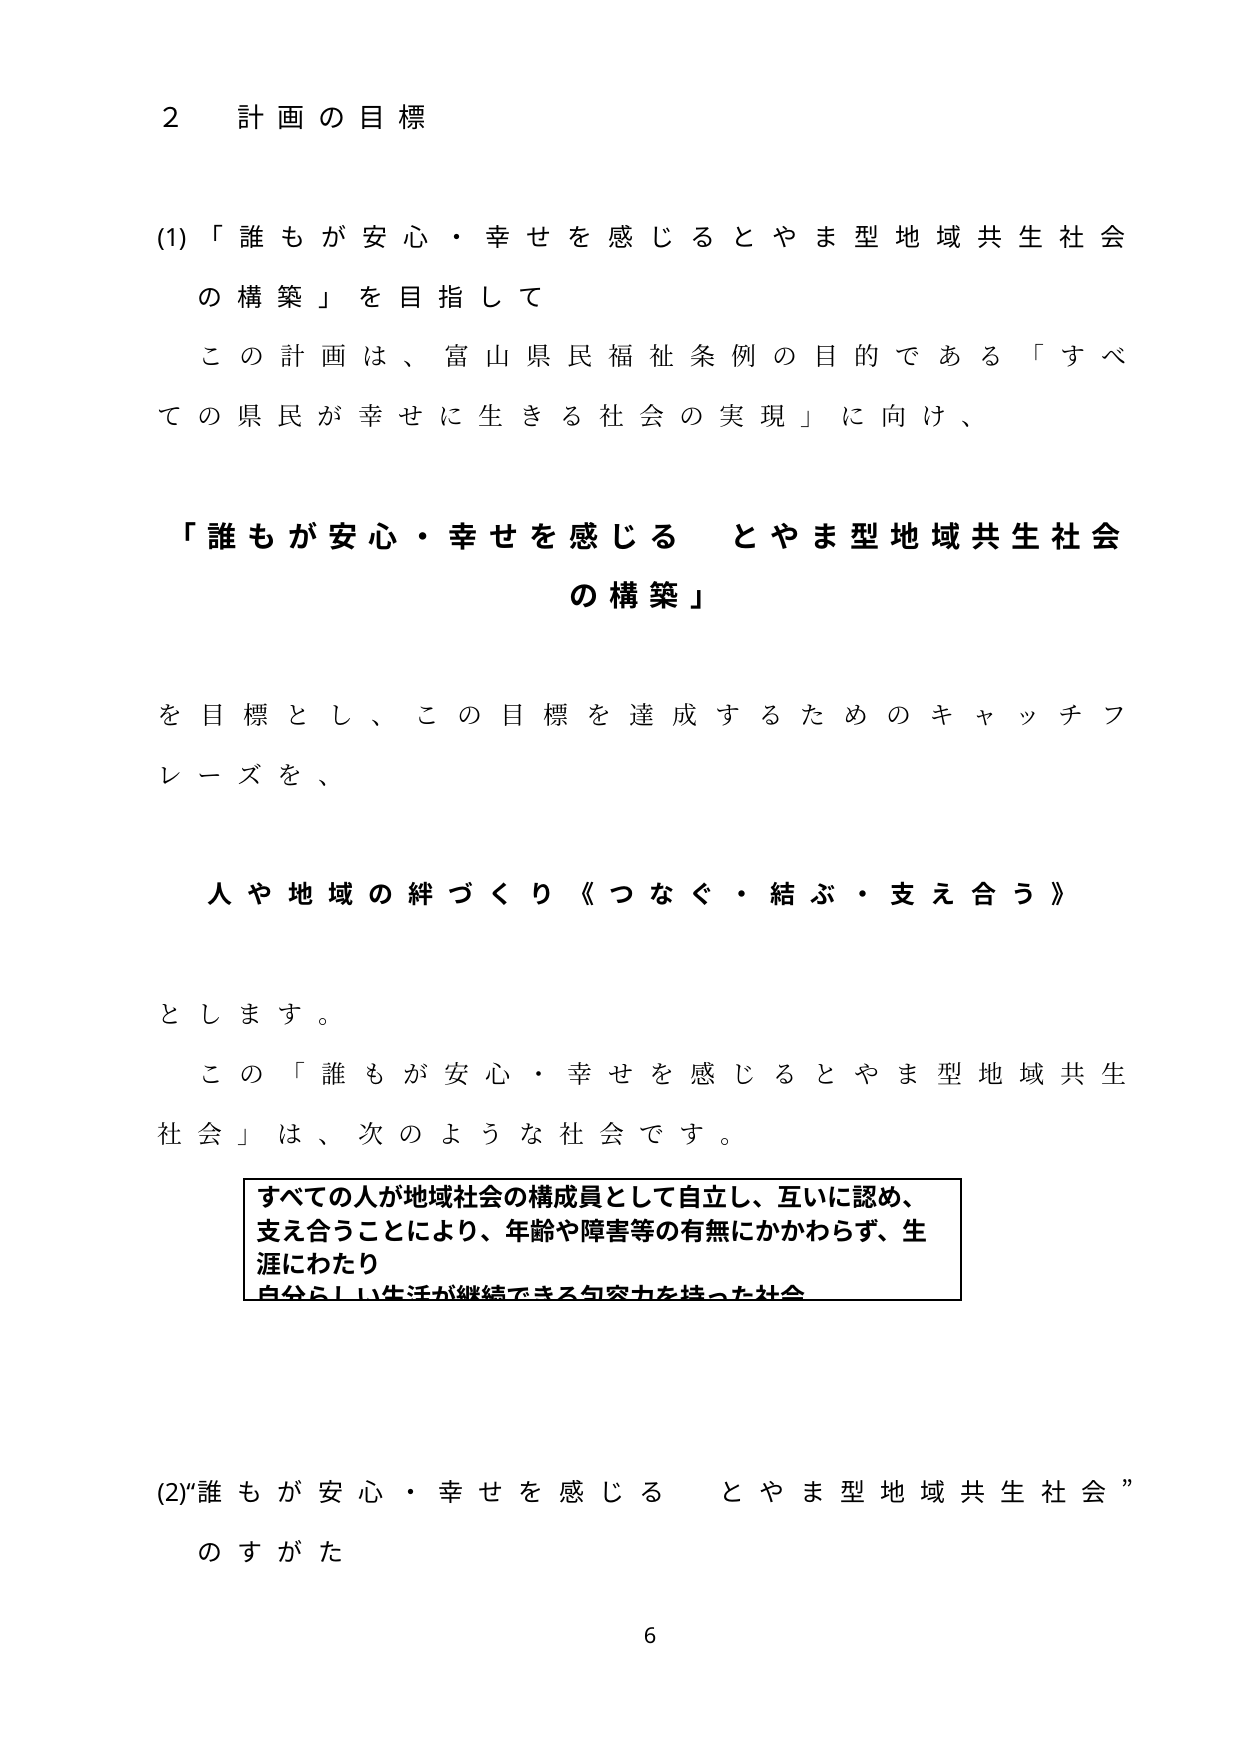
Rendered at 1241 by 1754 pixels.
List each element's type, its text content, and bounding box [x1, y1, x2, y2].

text 「誰もが安心・幸せを感じる とやま型地域共生社会の構築」 [157, 504, 1142, 624]
text ２ 計画の目標 [157, 86, 1142, 146]
text とします。 [157, 983, 1142, 1043]
text を目標とし、この目標を達成するためのキャッチフレーズを、 [157, 684, 1142, 803]
text (1)「誰もが安心・幸せを感じるとやま型地域共生社会の構築」を目指して [157, 206, 1142, 325]
text この「誰もが安心・幸せを感じるとやま型地域共生社会」は、次のような社会です。 [157, 1043, 1142, 1162]
text この計画は、富山県民福祉条例の目的である「すべての県民が幸せに生きる社会の実現」に向け、 [157, 325, 1142, 445]
text 人や地域の絆づくり《つなぐ・結ぶ・支え合う》 [157, 863, 1142, 923]
text (2)“誰もが安心・幸せを感じる とやま型地域共生社会”のすがた [157, 1461, 1142, 1581]
